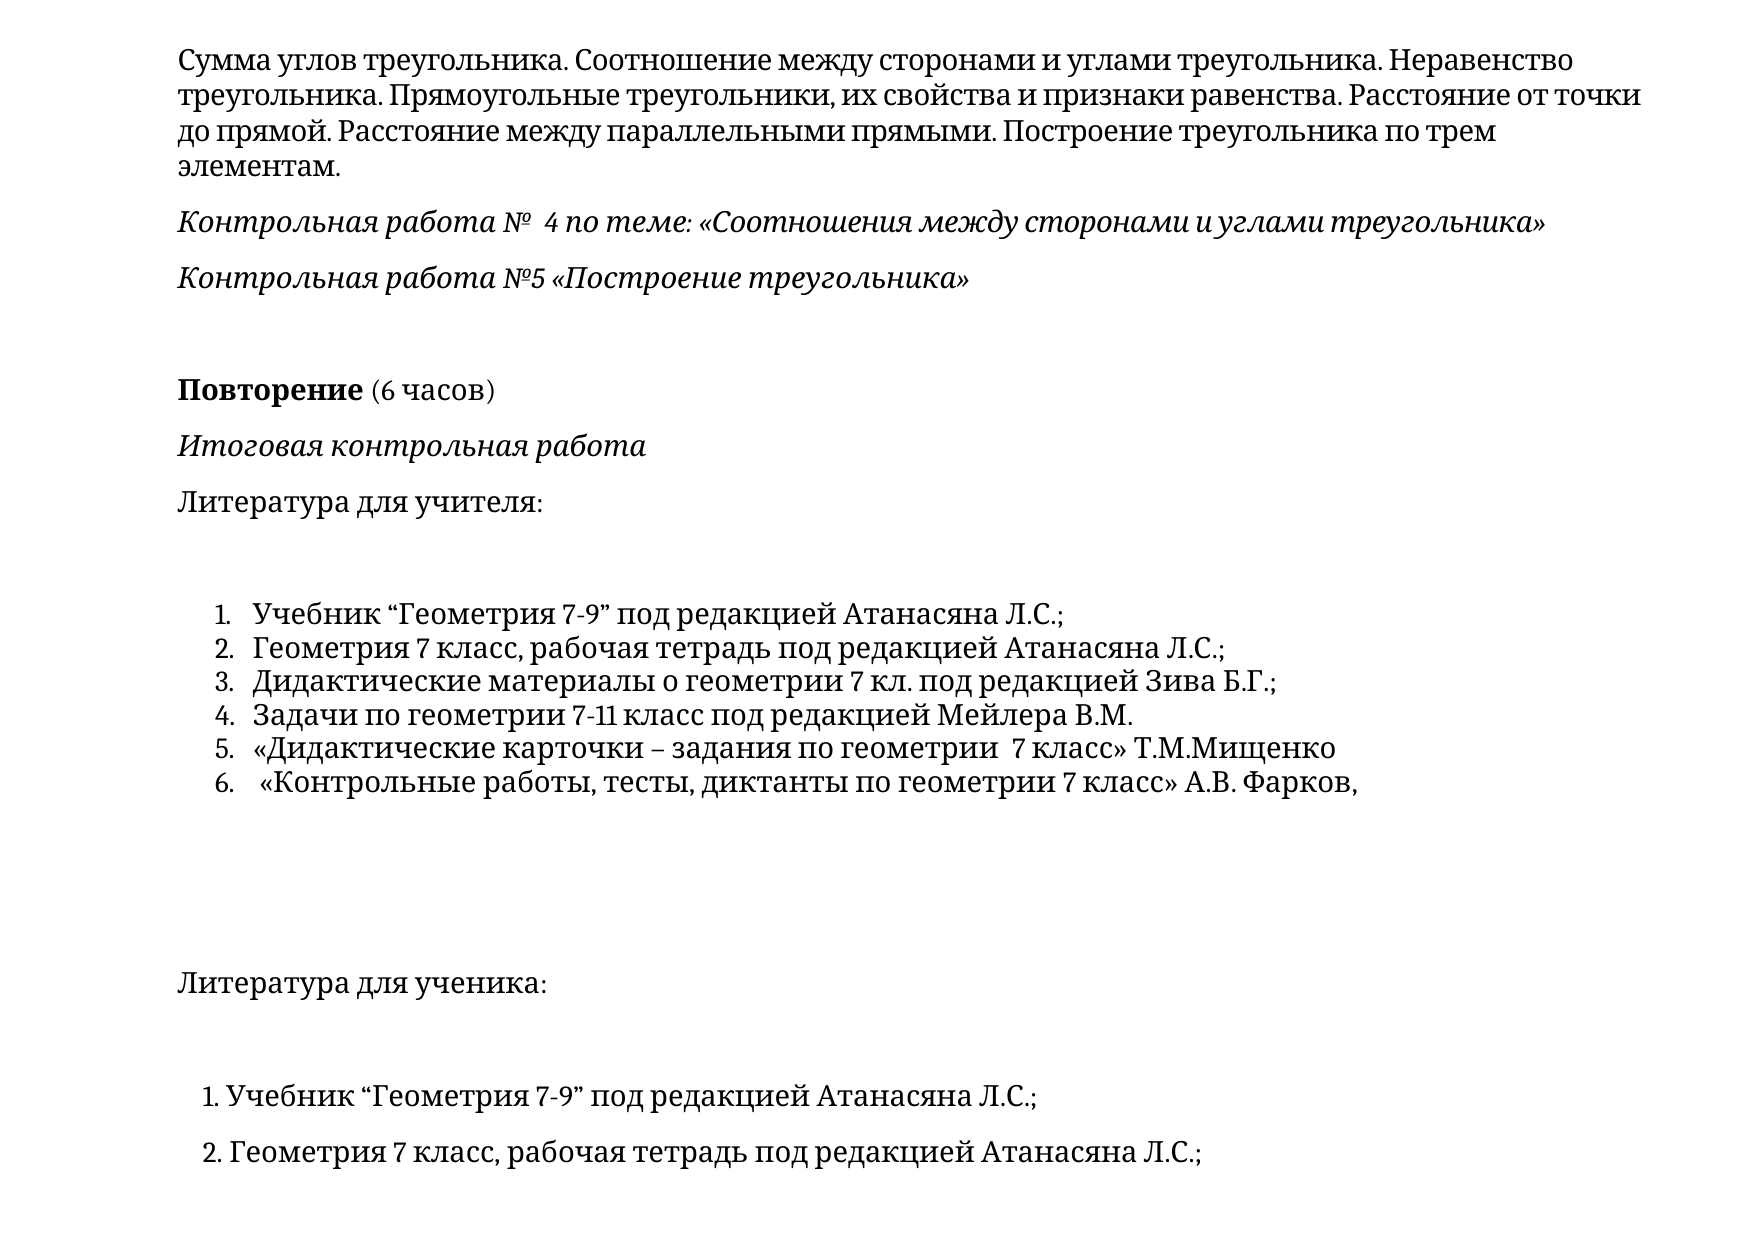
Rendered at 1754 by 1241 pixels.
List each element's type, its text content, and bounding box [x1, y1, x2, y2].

text Литература для учителя: [177, 486, 1665, 520]
list Задачи по геометрии 7-11 класс под редакцией Мейлера В.М. [215, 699, 1665, 732]
text Сумма углов треугольника. Соотношение между сторонами и углами треугольника. Неравенство треугольника. Прямоугольные треугольники, их свойства и признаки равенства. Расстояние от точки до прямой. Расстояние между параллельными прямыми. Построение треугольника по трем элементам. [177, 44, 1665, 183]
text 2. Геометрия 7 класс, рабочая тетрадь под редакцией Атанасяна Л.С.; [177, 1136, 1665, 1169]
list Геометрия 7 класс, рабочая тетрадь под редакцией Атанасяна Л.С.; [215, 632, 1665, 665]
text Повторение (6 часов) [177, 374, 1665, 408]
list Дидактические материалы о геометрии 7 кл. под редакцией Зива Б.Г.; [215, 665, 1665, 699]
list «Дидактические карточки – задания по геометрии 7 класс» Т.М.Мищенко [215, 732, 1665, 766]
text 1. Учебник “Геометрия 7-9” под редакцией Атанасяна Л.С.; [177, 1080, 1665, 1113]
list «Контрольные работы, тесты, диктанты по геометрии 7 класс» А.В. Фарков, [215, 766, 1665, 799]
text Литература для ученика: [177, 968, 1665, 1001]
text Контрольная работа № 4 по теме: «Соотношения между сторонами и углами треугольника» [177, 206, 1665, 239]
text Контрольная работа №5 «Построение треугольника» [177, 262, 1665, 296]
list Учебник “Геометрия 7-9” под редакцией Атанасяна Л.С.; [215, 598, 1665, 632]
text Итоговая контрольная работа [177, 430, 1665, 464]
